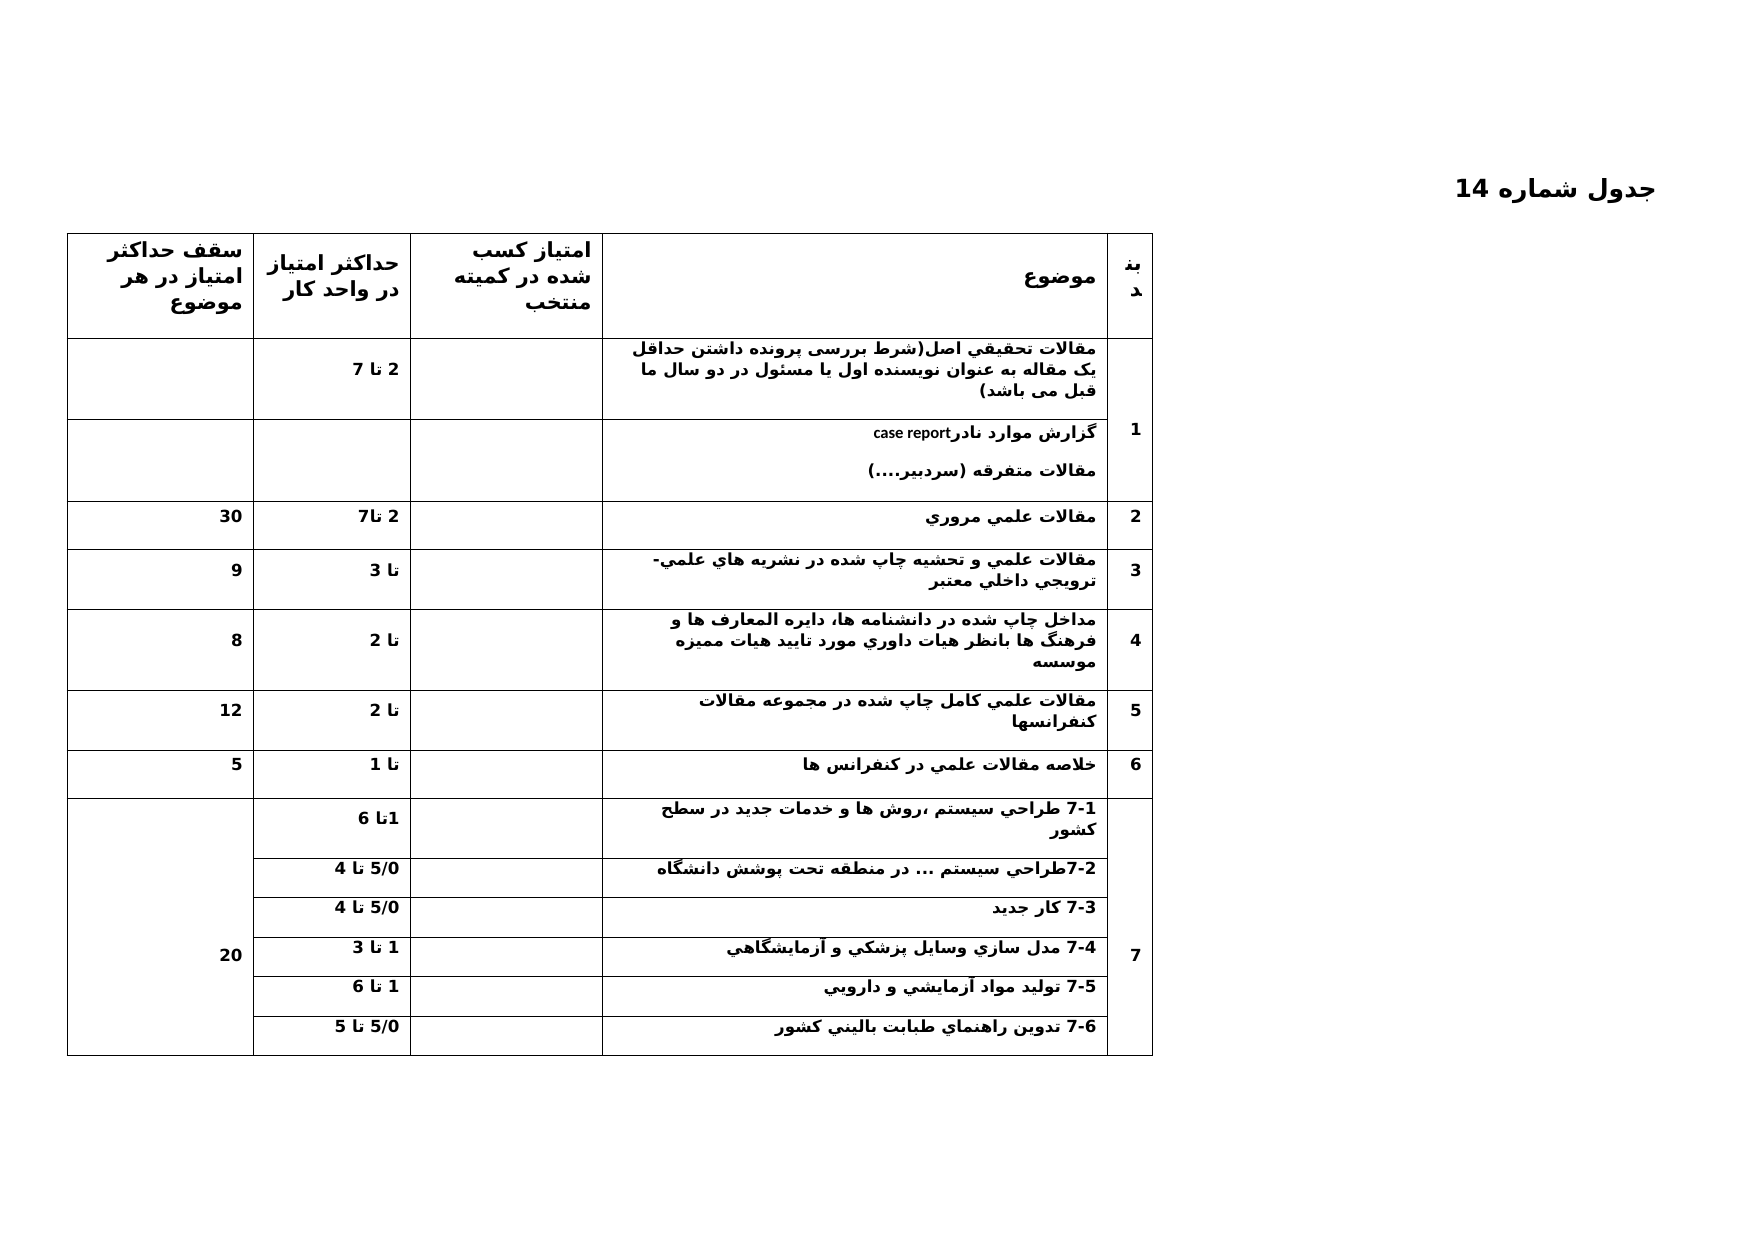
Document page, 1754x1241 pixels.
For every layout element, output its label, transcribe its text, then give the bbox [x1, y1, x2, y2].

table_cell 9 [68, 550, 253, 609]
table_cell 7-6 تدوين راهنماي طبابت باليني كشور [603, 1017, 1107, 1055]
table_cell مقالات علمي مروري [603, 502, 1107, 549]
table_cell 5 [1108, 691, 1152, 750]
table_cell [411, 751, 602, 798]
table_cell 2 [1108, 502, 1152, 549]
table_cell [68, 339, 253, 419]
table_cell خلاصه مقالات علمي در كنفرانس ها [603, 751, 1107, 798]
table_cell [411, 550, 602, 609]
table_cell 2 تا 7 [254, 339, 410, 419]
table_cell 20 [68, 799, 253, 1055]
table_cell 7-3 كار جديد [603, 898, 1107, 937]
table_cell [411, 1017, 602, 1055]
table_cell 4 [1108, 610, 1152, 690]
table_cell [411, 420, 602, 501]
table_cell 8 [68, 610, 253, 690]
table_cell [411, 977, 602, 1016]
table_cell [411, 799, 602, 858]
table_cell [411, 859, 602, 897]
table_cell 1 [1108, 339, 1152, 501]
table_cell تا 3 [254, 550, 410, 609]
table_cell [411, 691, 602, 750]
table_cell [411, 339, 602, 419]
table_cell گزارش موارد نادرcase report مقالات متفرقه (سردبير....) [603, 420, 1107, 501]
table_cell 5/0 تا 4 [254, 898, 410, 937]
table_cell [411, 938, 602, 976]
table_cell 1 تا 3 [254, 938, 410, 976]
table_cell 1 تا 6 [254, 977, 410, 1016]
text جدول شماره 14 [96, 174, 1656, 204]
table_cell 2 تا7 [254, 502, 410, 549]
table_cell 7-2طراحي سيستم ... در منطقه تحت پوشش دانشگاه [603, 859, 1107, 897]
table_cell [411, 502, 602, 549]
table_cell [411, 610, 602, 690]
table_cell 7-1 طراحي سيستم ،روش ها و خدمات جديد در سطح كشور [603, 799, 1107, 858]
table_cell مقالات علمي و تحشيه چاپ شده در نشريه هاي علمي-ترويجي داخلي معتبر [603, 550, 1107, 609]
table_header سقف حداكثر امتياز در هر موضوع [68, 234, 253, 338]
table_cell 1تا 6 [254, 799, 410, 858]
table_cell [411, 898, 602, 937]
table_cell 5 [68, 751, 253, 798]
table_cell 12 [68, 691, 253, 750]
table_cell مقالات علمي كامل چاپ شده در مجموعه مقالات كنفرانسها [603, 691, 1107, 750]
table_cell تا 2 [254, 691, 410, 750]
table_cell 3 [1108, 550, 1152, 609]
table_cell مداخل چاپ شده در دانشنامه ها، دايره المعارف ها و فرهنگ ها بانظر هيات داوري مورد تاييد هيات مميزه موسسه [603, 610, 1107, 690]
table_cell تا 1 [254, 751, 410, 798]
table_header حداكثر امتياز در واحد كار [254, 234, 410, 338]
table_cell 7-4 مدل سازي وسايل پزشكي و آزمايشگاهي [603, 938, 1107, 976]
table_cell 7-5 توليد مواد آزمايشي و دارويي [603, 977, 1107, 1016]
table_cell 5/0 تا 5 [254, 1017, 410, 1055]
table_cell 7 [1108, 799, 1152, 1055]
table_cell 30 [68, 502, 253, 549]
table_cell [68, 420, 253, 501]
table_header موضوع [603, 234, 1107, 338]
table_header امتياز كسب شده در كميته منتخب [411, 234, 602, 338]
table_cell مقالات تحقيقي اصل(شرط بررسی پرونده داشتن حداقل یک مقاله به عنوان نویسنده اول یا مسئول در دو سال ما قبل می باشد) [603, 339, 1107, 419]
table_cell 5/0 تا 4 [254, 859, 410, 897]
table_cell 6 [1108, 751, 1152, 798]
table_cell [254, 420, 410, 501]
table_header بند [1108, 234, 1152, 338]
table_cell تا 2 [254, 610, 410, 690]
